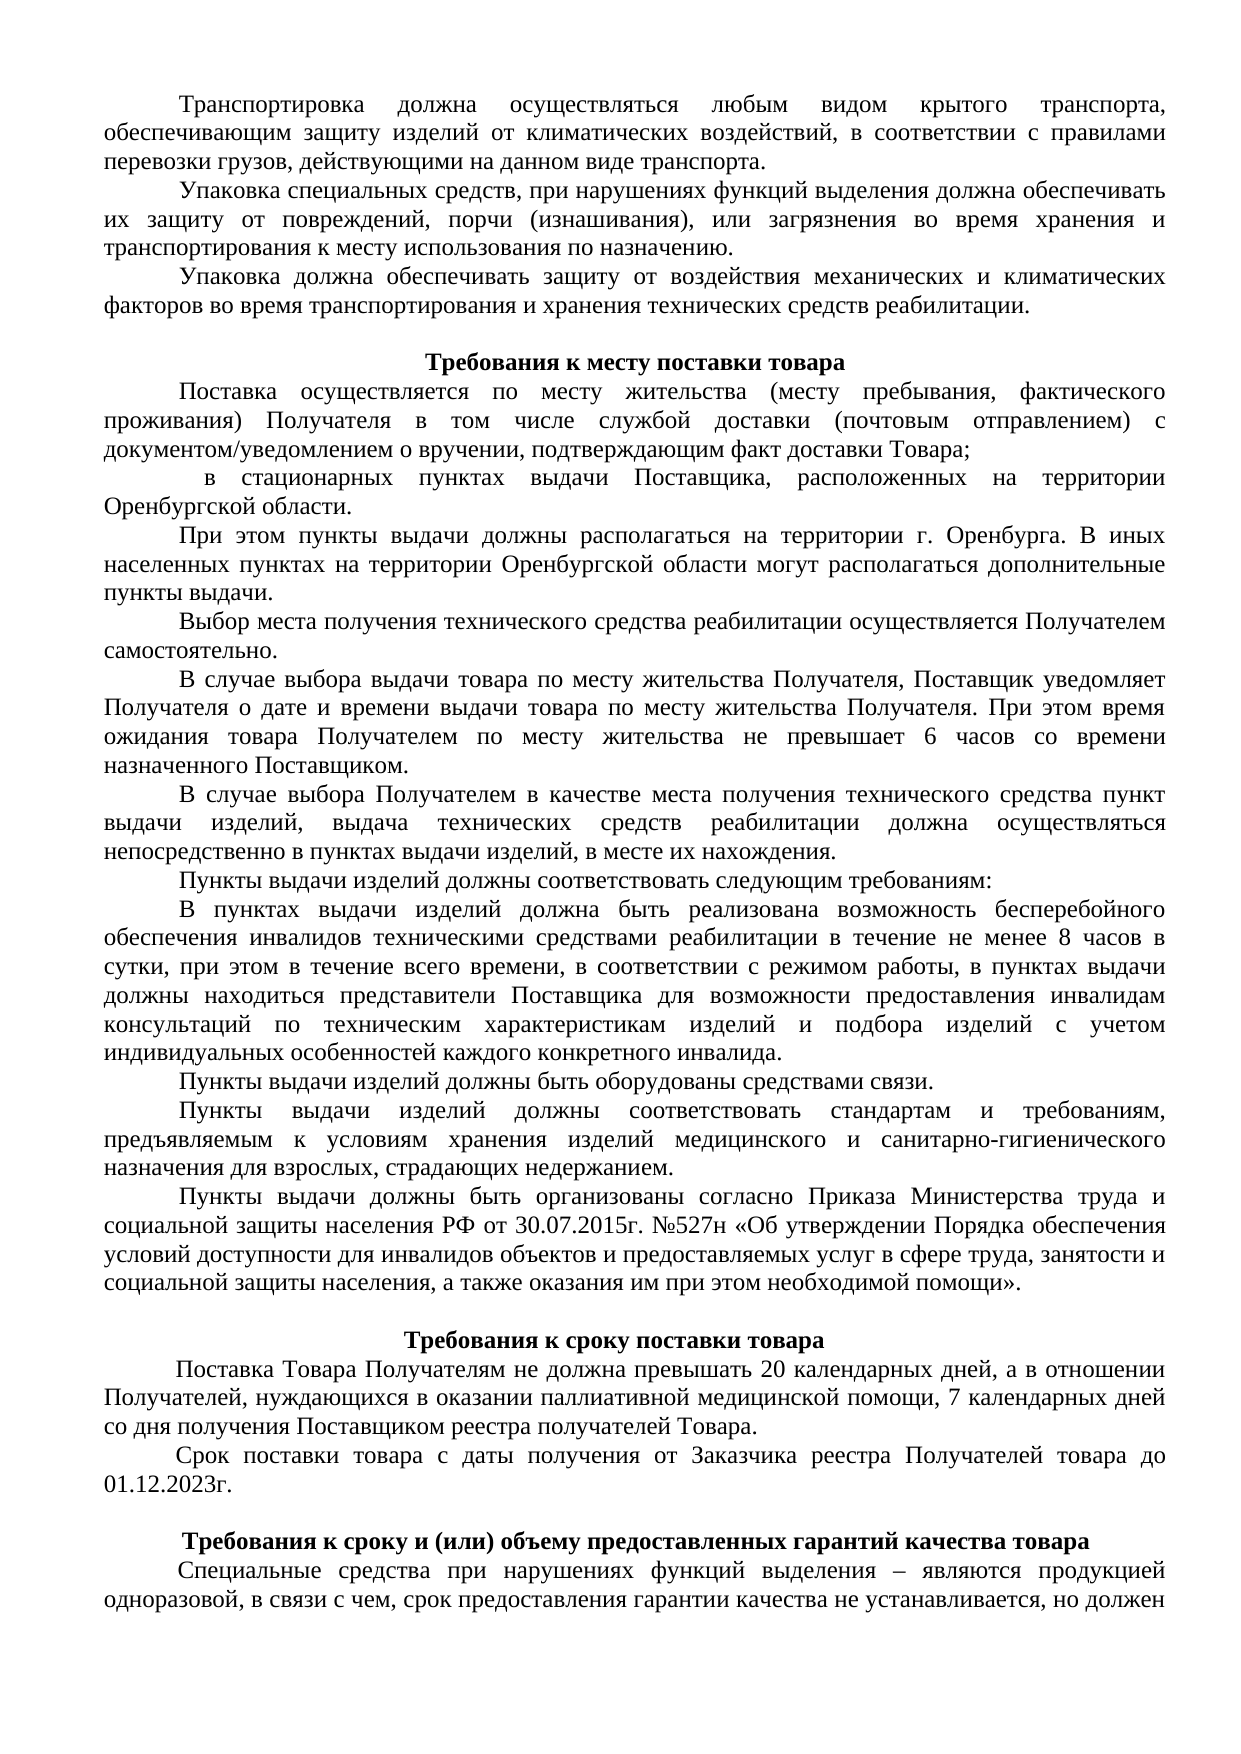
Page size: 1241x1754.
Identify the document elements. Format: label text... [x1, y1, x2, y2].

text в стационарных пунктах выдачи Поставщика, расположенных на территории Оренбургской области. [103, 462, 1167, 520]
text Требования к сроку и (или) объему предоставленных гарантий качества товара [103, 1526, 1167, 1555]
text Пункты выдачи должны быть организованы согласно Приказа Министерства труда и социальной защиты населения РФ от 30.07.2015г. №527н «Об утверждении Порядка обеспечения условий доступности для инвалидов объектов и предоставляемых услуг в сфере труда, занятости и социальной защиты населения, а также оказания им при этом необходимой помощи». [103, 1181, 1167, 1296]
text Пункты выдачи изделий должны соответствовать следующим требованиям: [103, 865, 1167, 894]
text Пункты выдачи изделий должны соответствовать стандартам и требованиям, предъявляемым к условиям хранения изделий медицинского и санитарно-гигиенического назначения для взрослых, страдающих недержанием. [103, 1095, 1167, 1181]
text Транспортировка должна осуществляться любым видом крытого транспорта, обеспечивающим защиту изделий от климатических воздействий, в соответствии с правилами перевозки грузов, действующими на данном виде транспорта. [103, 89, 1167, 175]
text Поставка Товара Получателям не должна превышать 20 календарных дней, а в отношении Получателей, нуждающихся в оказании паллиативной медицинской помощи, 7 календарных дней со дня получения Поставщиком реестра получателей Товара. [103, 1354, 1167, 1440]
text Срок поставки товара с даты получения от Заказчика реестра Получателей товара до 01.12.2023г. [103, 1440, 1167, 1497]
text Пункты выдачи изделий должны быть оборудованы средствами связи. [103, 1066, 1167, 1095]
text Требования к сроку поставки товара [103, 1325, 1167, 1354]
text В случае выбора Получателем в качестве места получения технического средства пункт выдачи изделий, выдача технических средств реабилитации должна осуществляться непосредственно в пунктах выдачи изделий, в месте их нахождения. [103, 779, 1167, 865]
text При этом пункты выдачи должны располагаться на территории г. Оренбурга. В иных населенных пунктах на территории Оренбургской области могут располагаться дополнительные пункты выдачи. [103, 520, 1167, 606]
text Требования к месту поставки товара [103, 347, 1167, 376]
text Поставка осуществляется по месту жительства (месту пребывания, фактического проживания) Получателя в том числе службой доставки (почтовым отправлением) с документом/уведомлением о вручении, подтверждающим факт доставки Товара; [103, 376, 1167, 462]
text Упаковка должна обеспечивать защиту от воздействия механических и климатических факторов во время транспортирования и хранения технических средств реабилитации. [103, 261, 1167, 319]
text В случае выбора выдачи товара по месту жительства Получателя, Поставщик уведомляет Получателя о дате и времени выдачи товара по месту жительства Получателя. При этом время ожидания товара Получателем по месту жительства не превышает 6 часов со времени назначенного Поставщиком. [103, 664, 1167, 779]
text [103, 1555, 1167, 1612]
text Выбор места получения технического средства реабилитации осуществляется Получателем самостоятельно. [103, 606, 1167, 664]
text В пунктах выдачи изделий должна быть реализована возможность бесперебойного обеспечения инвалидов техническими средствами реабилитации в течение не менее 8 часов в сутки, при этом в течение всего времени, в соответствии с режимом работы, в пунктах выдачи должны находиться представители Поставщика для возможности предоставления инвалидам консультаций по техническим характеристикам изделий и подбора изделий с учетом индивидуальных особенностей каждого конкретного инвалида. [103, 894, 1167, 1066]
text Упаковка специальных средств, при нарушениях функций выделения должна обеспечивать их защиту от повреждений, порчи (изнашивания), или загрязнения во время хранения и транспортирования к месту использования по назначению. [103, 175, 1167, 261]
